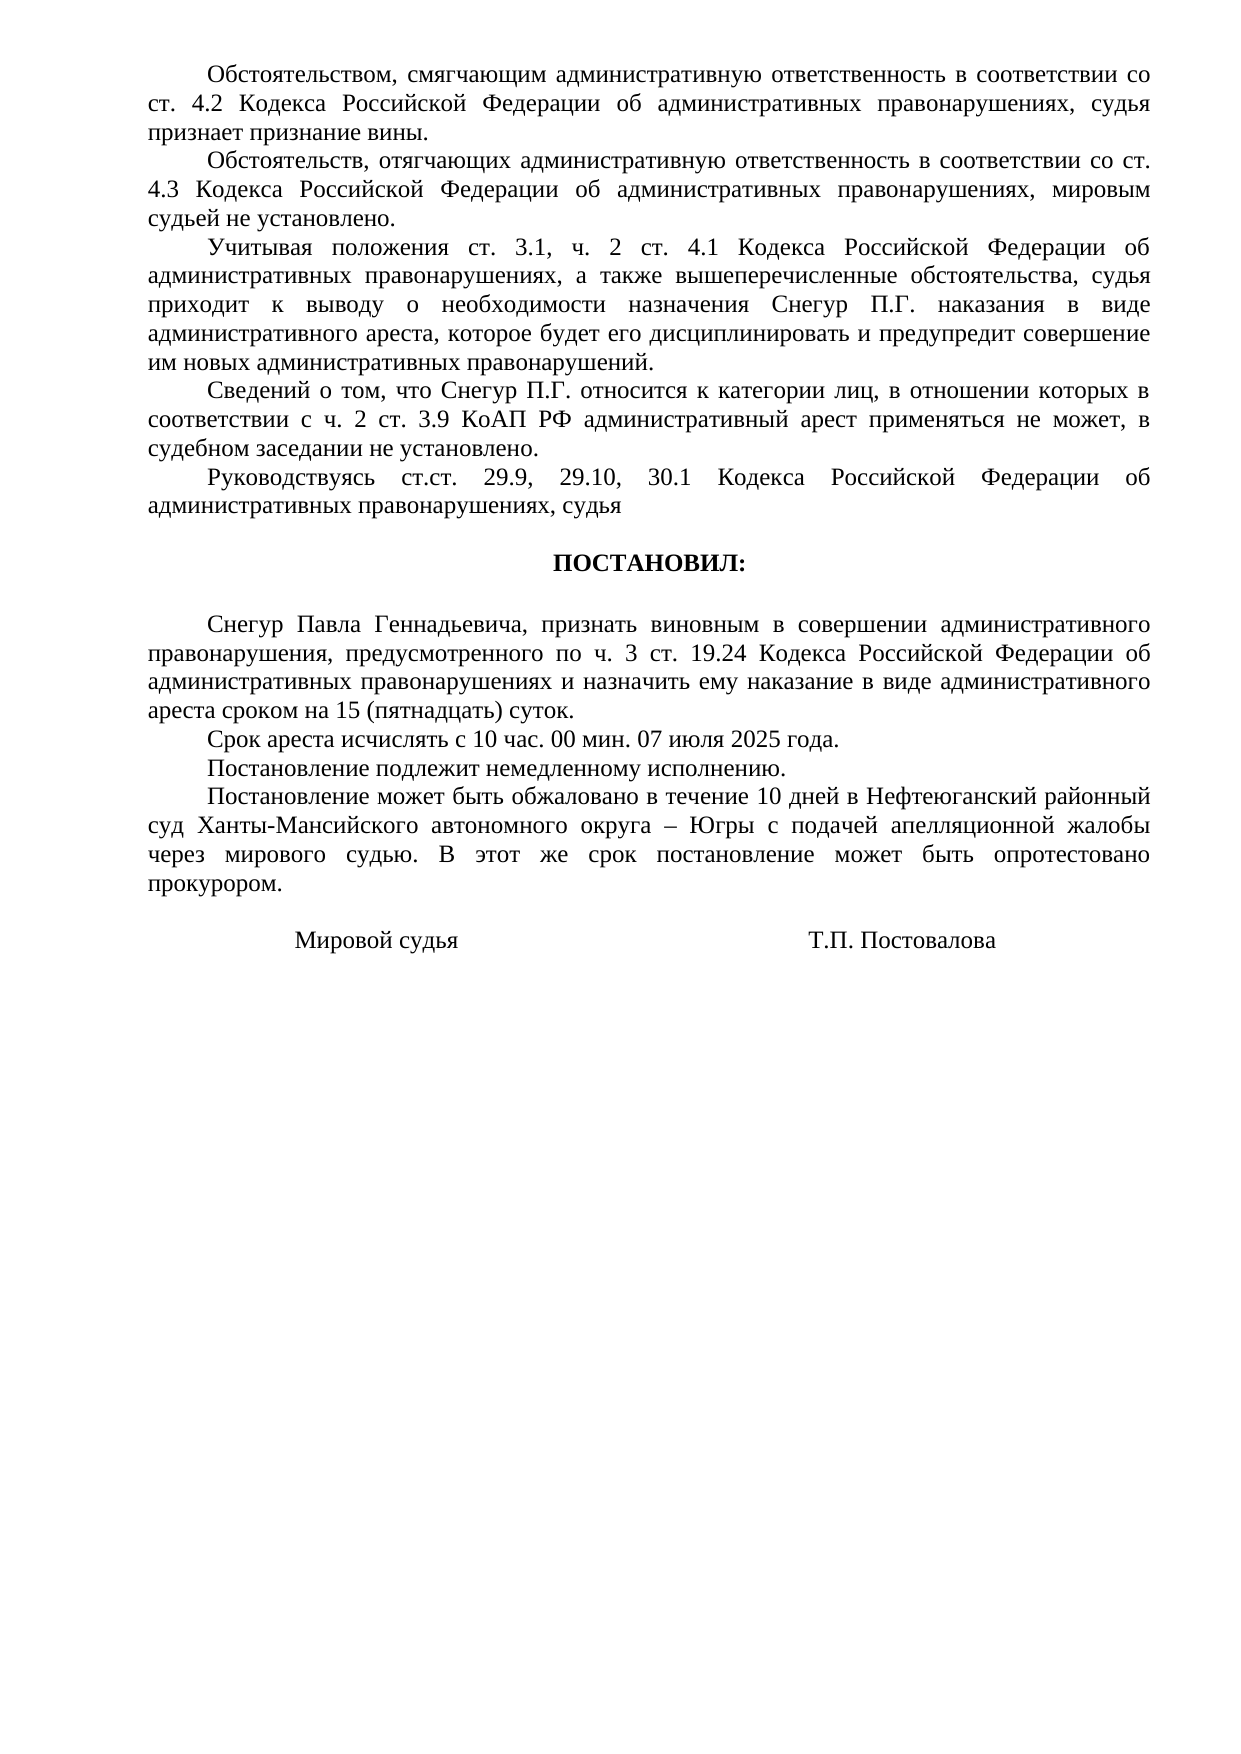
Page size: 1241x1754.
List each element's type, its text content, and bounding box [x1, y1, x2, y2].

text Руководствуясь ст.ст. 29.9, 29.10, 30.1 Кодекса Российской Федерации об административных правонарушениях, судья [148, 462, 1152, 519]
text Мировой судья Т.П. Постовалова [148, 925, 1152, 954]
text ПОСТАНОВИЛ: [148, 548, 1152, 577]
text Постановление подлежит немедленному исполнению. [148, 753, 1152, 781]
text Сведений о том, что Снегур П.Г. относится к категории лиц, в отношении которых в соответствии с ч. 2 ст. 3.9 КоАП РФ административный арест применяться не может, в судебном заседании не установлено. [148, 375, 1152, 462]
text Снегур Павла Геннадьевича, признать виновным в совершении административного правонарушения, предусмотренного по ч. 3 ст. 19.24 Кодекса Российской Федерации об административных правонарушениях и назначить ему наказание в виде административного ареста сроком на 15 (пятнадцать) суток. [148, 609, 1152, 724]
text Обстоятельством, смягчающим административную ответственность в соответствии со ст. 4.2 Кодекса Российской Федерации об административных правонарушениях, судья признает признание вины. [148, 59, 1152, 145]
text Обстоятельств, отягчающих административную ответственность в соответствии со ст. 4.3 Кодекса Российской Федерации об административных правонарушениях, мировым судьей не установлено. [148, 145, 1152, 232]
text Срок ареста исчислять с 10 час. 00 мин. 07 июля 2025 года. [148, 724, 1152, 753]
text Учитывая положения ст. 3.1, ч. 2 ст. 4.1 Кодекса Российской Федерации об административных правонарушениях, а также вышеперечисленные обстоятельства, судья приходит к выводу о необходимости назначения Снегур П.Г. наказания в виде административного ареста, которое будет его дисциплинировать и предупредит совершение им новых административных правонарушений. [148, 232, 1152, 375]
text Постановление может быть обжаловано в течение 10 дней в Нефтеюганский районный суд Ханты-Мансийского автономного округа – Югры с подачей апелляционной жалобы через мирового судью. В этот же срок постановление может быть опротестовано прокурором. [148, 781, 1152, 896]
